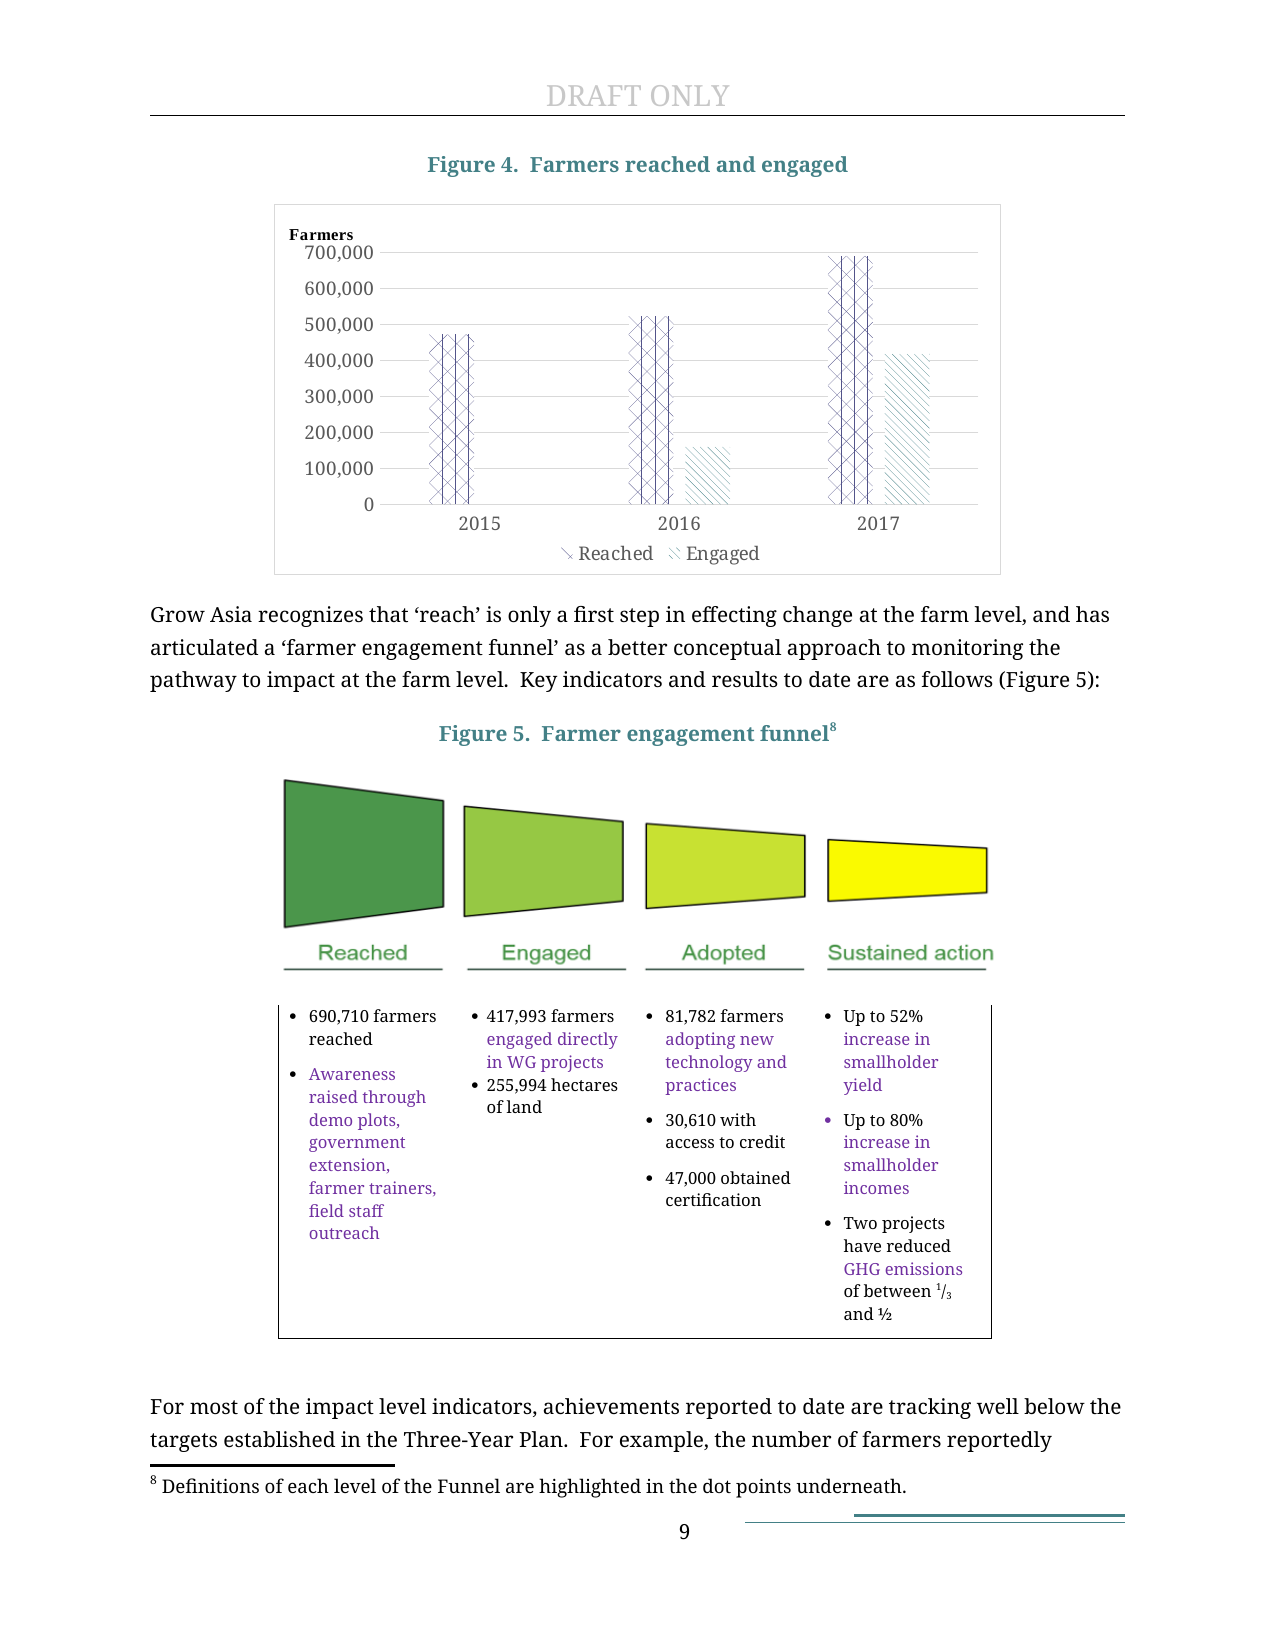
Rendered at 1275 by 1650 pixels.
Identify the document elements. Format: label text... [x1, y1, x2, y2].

table_header 81,782 farmers adopting new technology and practices 30,610 with access to credit 47,000 obtained certification [635, 1005, 813, 1338]
table_header 690,710 farmers reached Awareness raised through demo plots, government extension, farmer trainers, field staff outreach [279, 1005, 457, 1338]
text Figure 5. Farmer engagement funnel [150, 719, 1125, 747]
picture [275, 772, 1001, 980]
text Figure 4. Farmers reached and engaged [150, 150, 1125, 178]
text Grow Asia recognizes that ‘reach’ is only a first step in effecting change at the farm level, and has articulated a ‘farmer engagement funnel’ as a better conceptual approach to monitoring the pathway to impact at the farm level. Key indicators and results to date are as follows (Figure 5): [150, 600, 1125, 694]
table_header Up to 52% increase in smallholder yield Up to 80% increase in smallholder incomes Two projects have reduced GHG emissions of between 1/3 and ½ [814, 1005, 991, 1338]
table_header 417,993 farmers engaged directly in WG projects 255,994 hectares of land [457, 1005, 635, 1338]
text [150, 1392, 1125, 1453]
